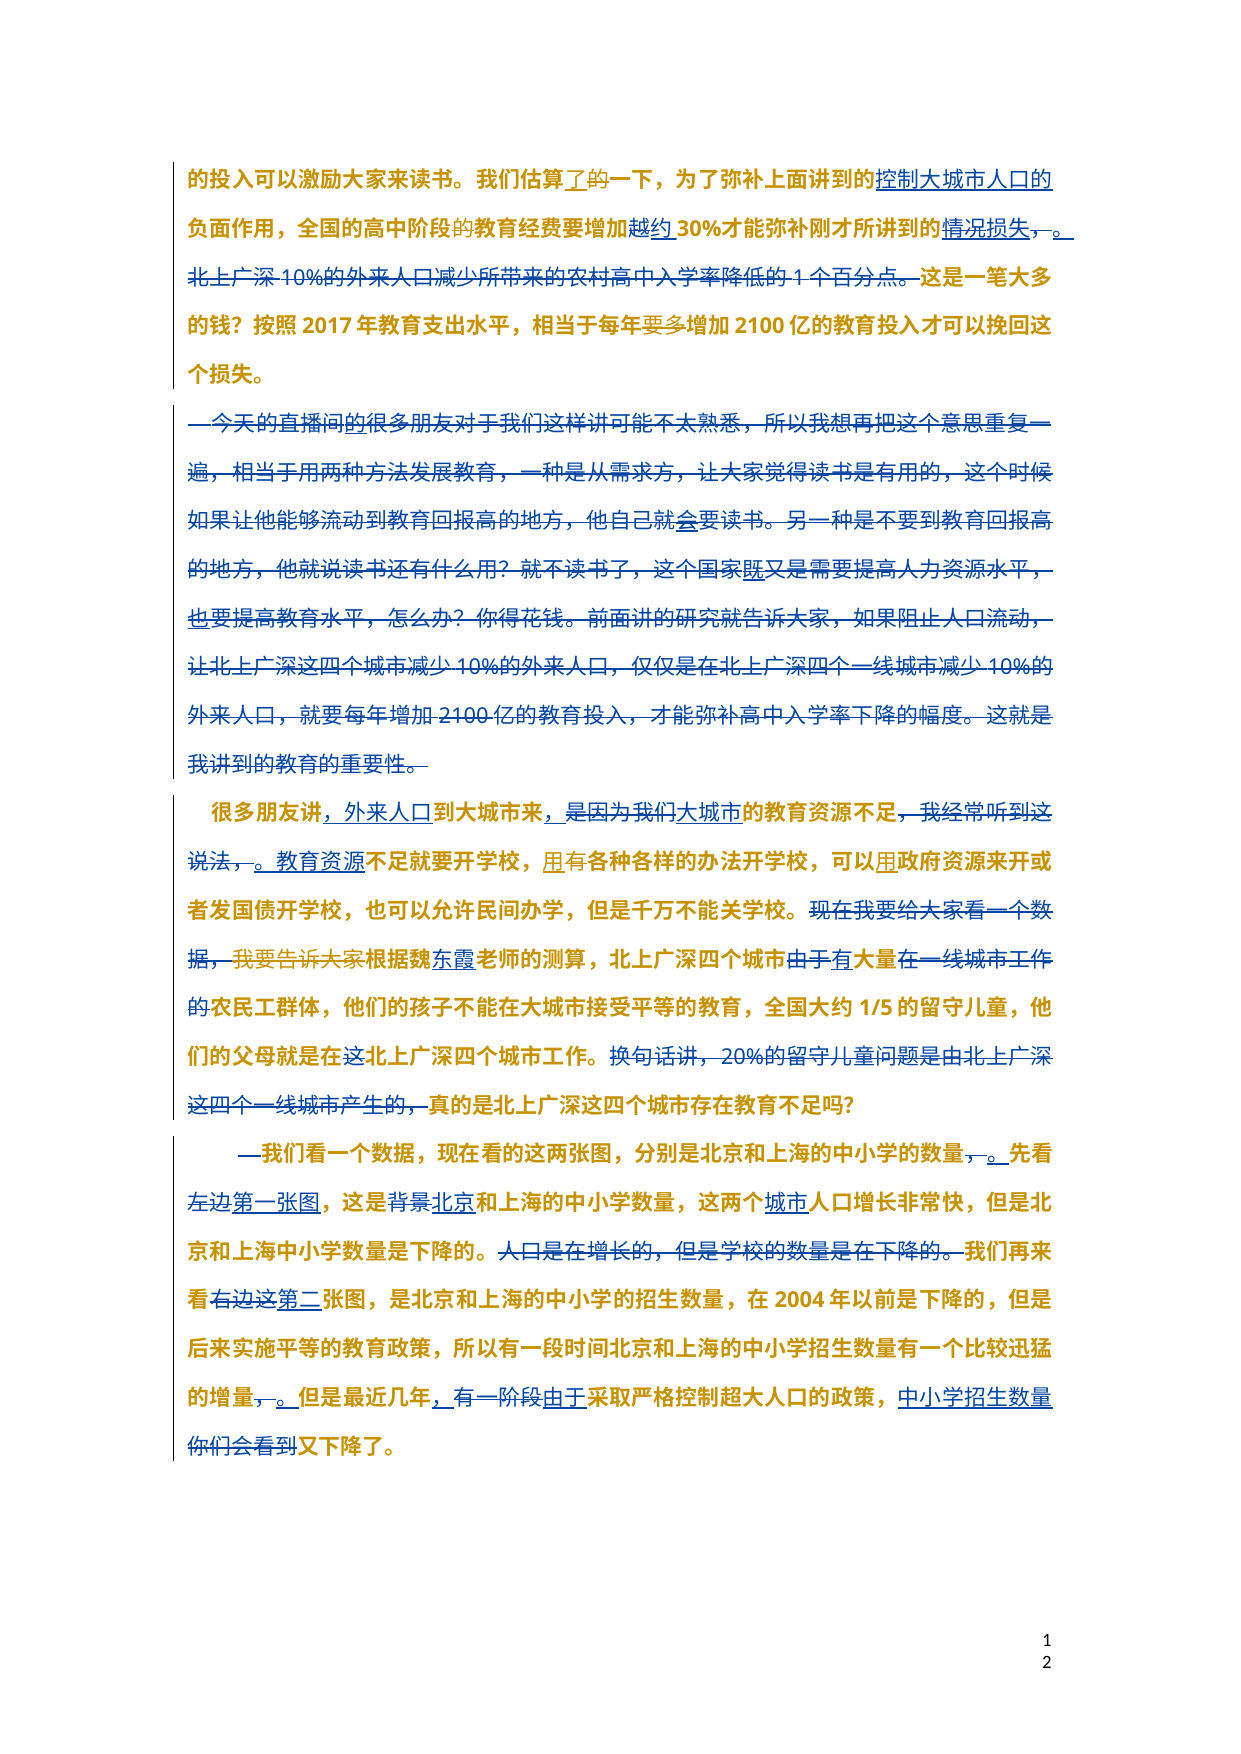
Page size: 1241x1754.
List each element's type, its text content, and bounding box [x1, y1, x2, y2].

text 我们看一个数据，现在看的这两张图，分别是北京和上海的中小学的数量先看，这是和上海的中小学数量，这两个人口增长非常快，但是北京和上海中小学数量是下降的。我们再来看张图，是北京和上海的中小学的招生数量，在2004年以前是下降的，但是后来实施平等的教育政策，所以有一段时间北京和上海的中小学招生数量有一个比较迅猛的增量但是最近几年采取严格控制超大人口的政策，又下降了。 [187, 1136, 1053, 1461]
text 很多朋友讲到大城市来的教育资源不足不足就要开学校，各种各样的办法开学校，可以政府资源来开或者发国债开学校，也可以允许民间办学，但是千万不能关学校。根据魏老师的测算，北上广深四个城市大量农民工群体，他们的孩子不能在大城市接受平等的教育，全国大约1/5的留守儿童，他们的父母就是在北上广深四个城市工作。真的是北上广深这四个城市存在教育不足吗？ [187, 795, 1053, 1120]
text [187, 162, 1053, 389]
